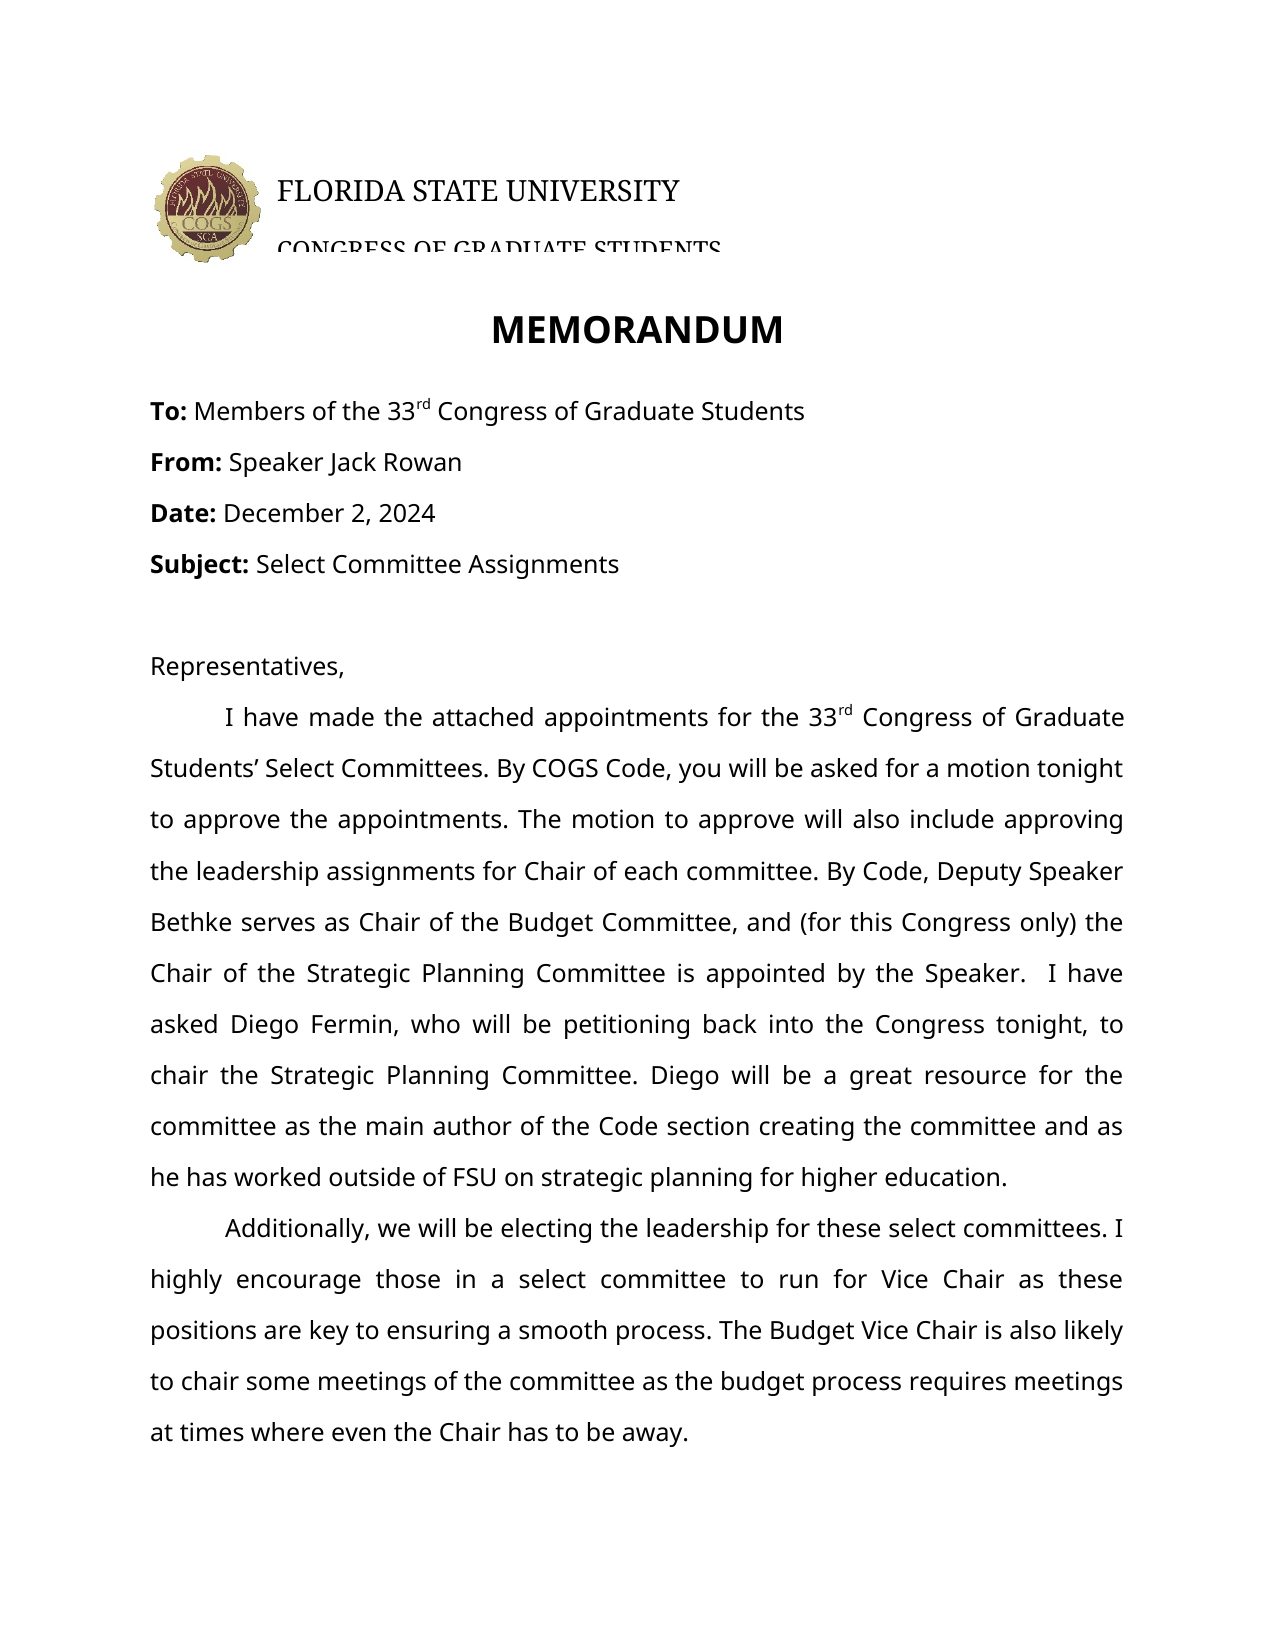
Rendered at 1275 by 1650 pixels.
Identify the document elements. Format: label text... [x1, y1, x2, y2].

text Representatives, [150, 649, 1125, 683]
text Additionally, we will be electing the leadership for these select committees. I highly encourage those in a select committee to run for Vice Chair as these positions are key to ensuring a smooth process. The Budget Vice Chair is also likely to chair some meetings of the committee as the budget process requires meetings at times where even the Chair has to be away. [150, 1211, 1125, 1449]
picture [150, 149, 265, 265]
text To: Members of the 33rd Congress of Graduate Students [150, 394, 1125, 428]
text MEMORANDUM [150, 303, 1125, 354]
text From: Speaker Jack Rowan [150, 445, 1125, 479]
text I have made the attached appointments for the 33rd Congress of Graduate Students’ Select Committees. By COGS Code, you will be asked for a motion tonight to approve the appointments. The motion to approve will also include approving the leadership assignments for Chair of each committee. By Code, Deputy Speaker Bethke serves as Chair of the Budget Committee, and (for this Congress only) the Chair of the Strategic Planning Committee is appointed by the Speaker. I have asked Diego Fermin, who will be petitioning back into the Congress tonight, to chair the Strategic Planning Committee. Diego will be a great resource for the committee as the main author of the Code section creating the committee and as he has worked outside of FSU on strategic planning for higher education. [150, 700, 1125, 1193]
text Subject: Select Committee Assignments [150, 547, 1125, 581]
text Date: December 2, 2024 [150, 496, 1125, 530]
